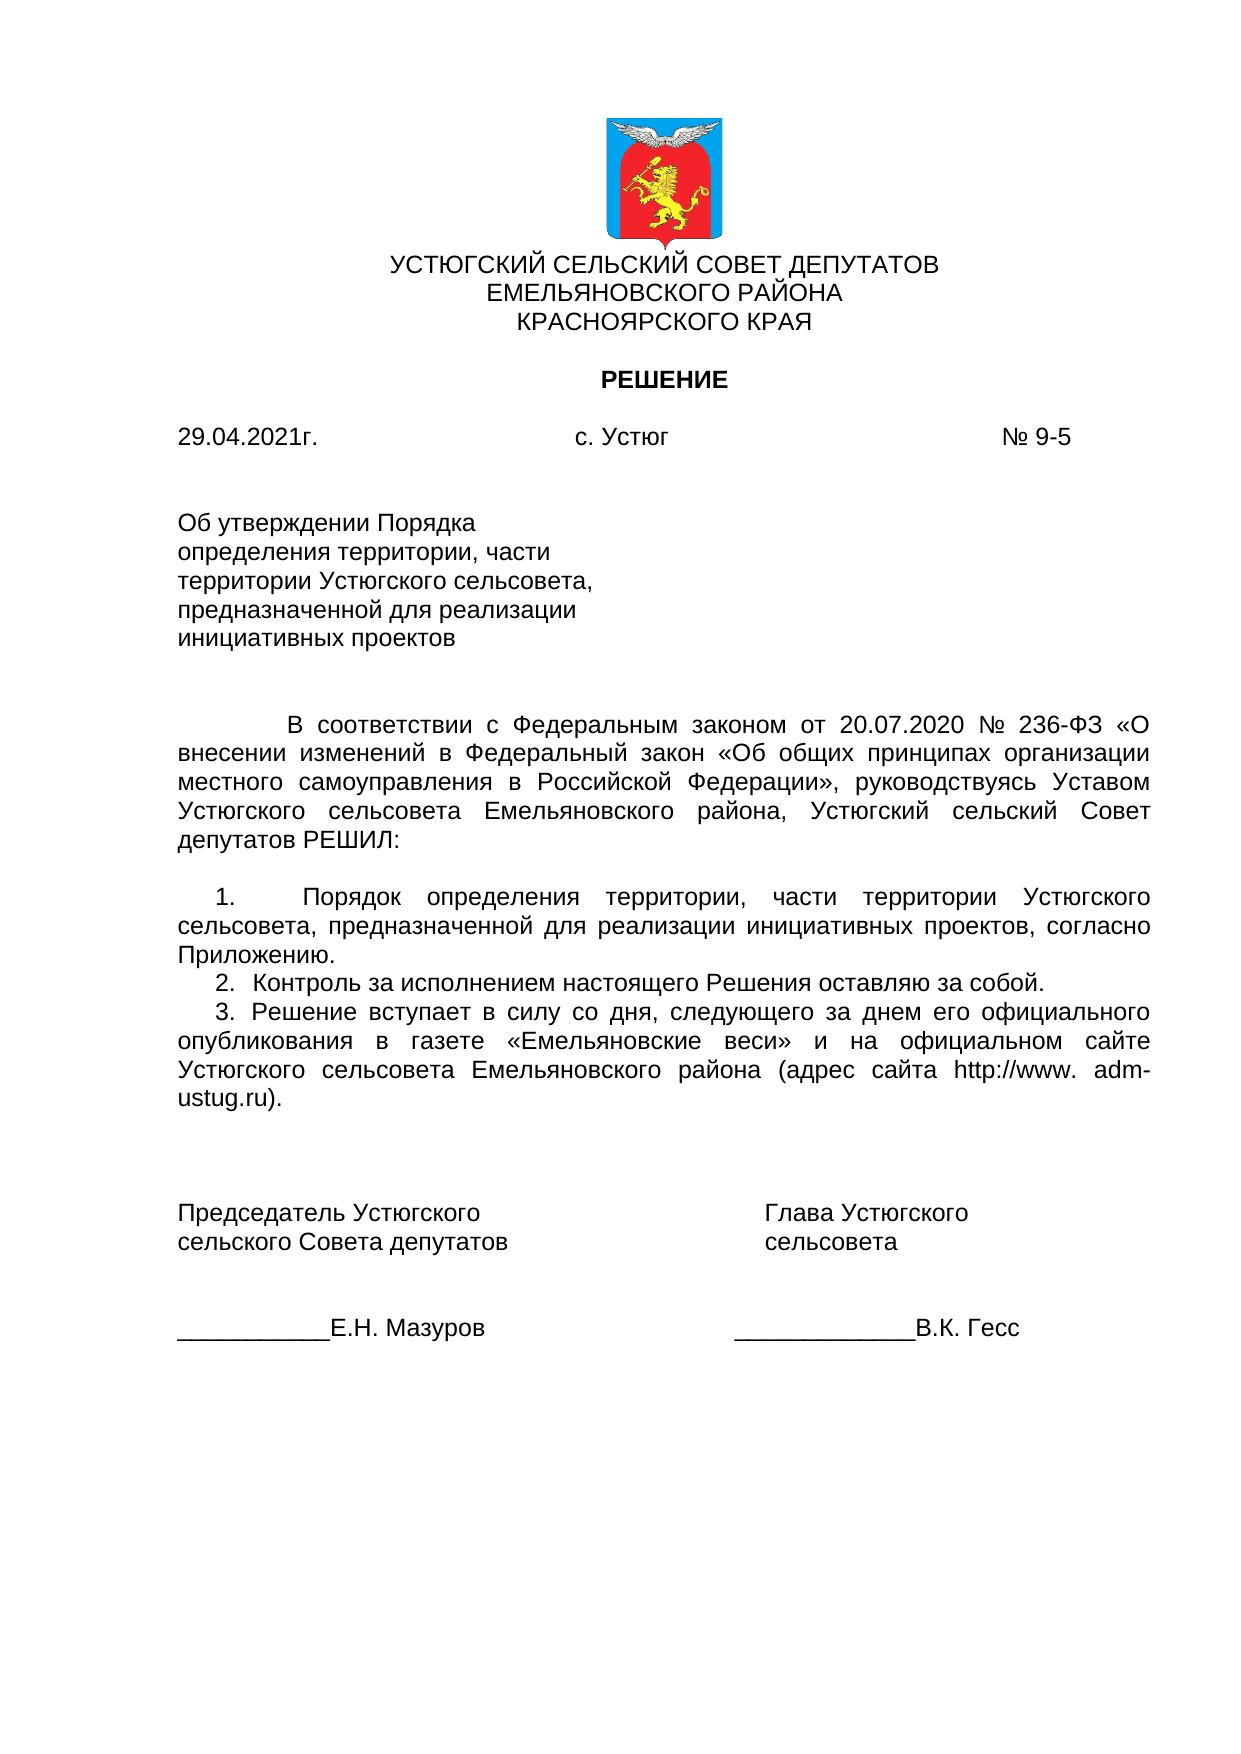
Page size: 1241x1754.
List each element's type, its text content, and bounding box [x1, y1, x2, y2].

text РЕШЕНИЕ [177, 365, 1152, 393]
list Порядок определения территории, части территории Устюгского сельсовета, предназначенной для реализации инициативных проектов, согласно Приложению. [177, 882, 1152, 968]
text В соответствии с Федеральным законом от 20.07.2020 № 236-ФЗ «О внесении изменений в Федеральный закон «Об общих принципах организации местного самоуправления в Российской Федерации», руководствуясь Уставом Устюгского сельсовета Емельяновского района, Устюгский сельский Совет депутатов РЕШИЛ: [177, 710, 1152, 853]
list Решение вступает в силу со дня, следующего за днем его официального опубликования в газете «Емельяновские веси» и на официальном сайте Устюгского сельсовета Емельяновского района (адрес сайта http://www. adm-ustug.ru). [177, 997, 1152, 1112]
text ___________Е.Н. Мазуров _____________В.К. Гесс [177, 1313, 1232, 1342]
text УСТЮГСКИЙ СЕЛЬСКИЙ СОВЕТ ДЕПУТАТОВ [177, 250, 1152, 278]
text КРАСНОЯРСКОГО КРАЯ [177, 307, 1152, 336]
text ЕМЕЛЬЯНОВСКОГО РАЙОНА [177, 278, 1152, 307]
text сельского Совета депутатов сельсовета [177, 1227, 1152, 1256]
text Председатель Устюгского Глава Устюгского [177, 1198, 1152, 1227]
text Об утверждении Порядка определения территории, части территории Устюгского сельсовета, предназначенной для реализации инициативных проектов [177, 508, 620, 652]
list Контроль за исполнением настоящего Решения оставляю за собой. [215, 968, 1152, 997]
text 29.04.2021г. с. Устюг № 9-5 [177, 422, 1152, 451]
